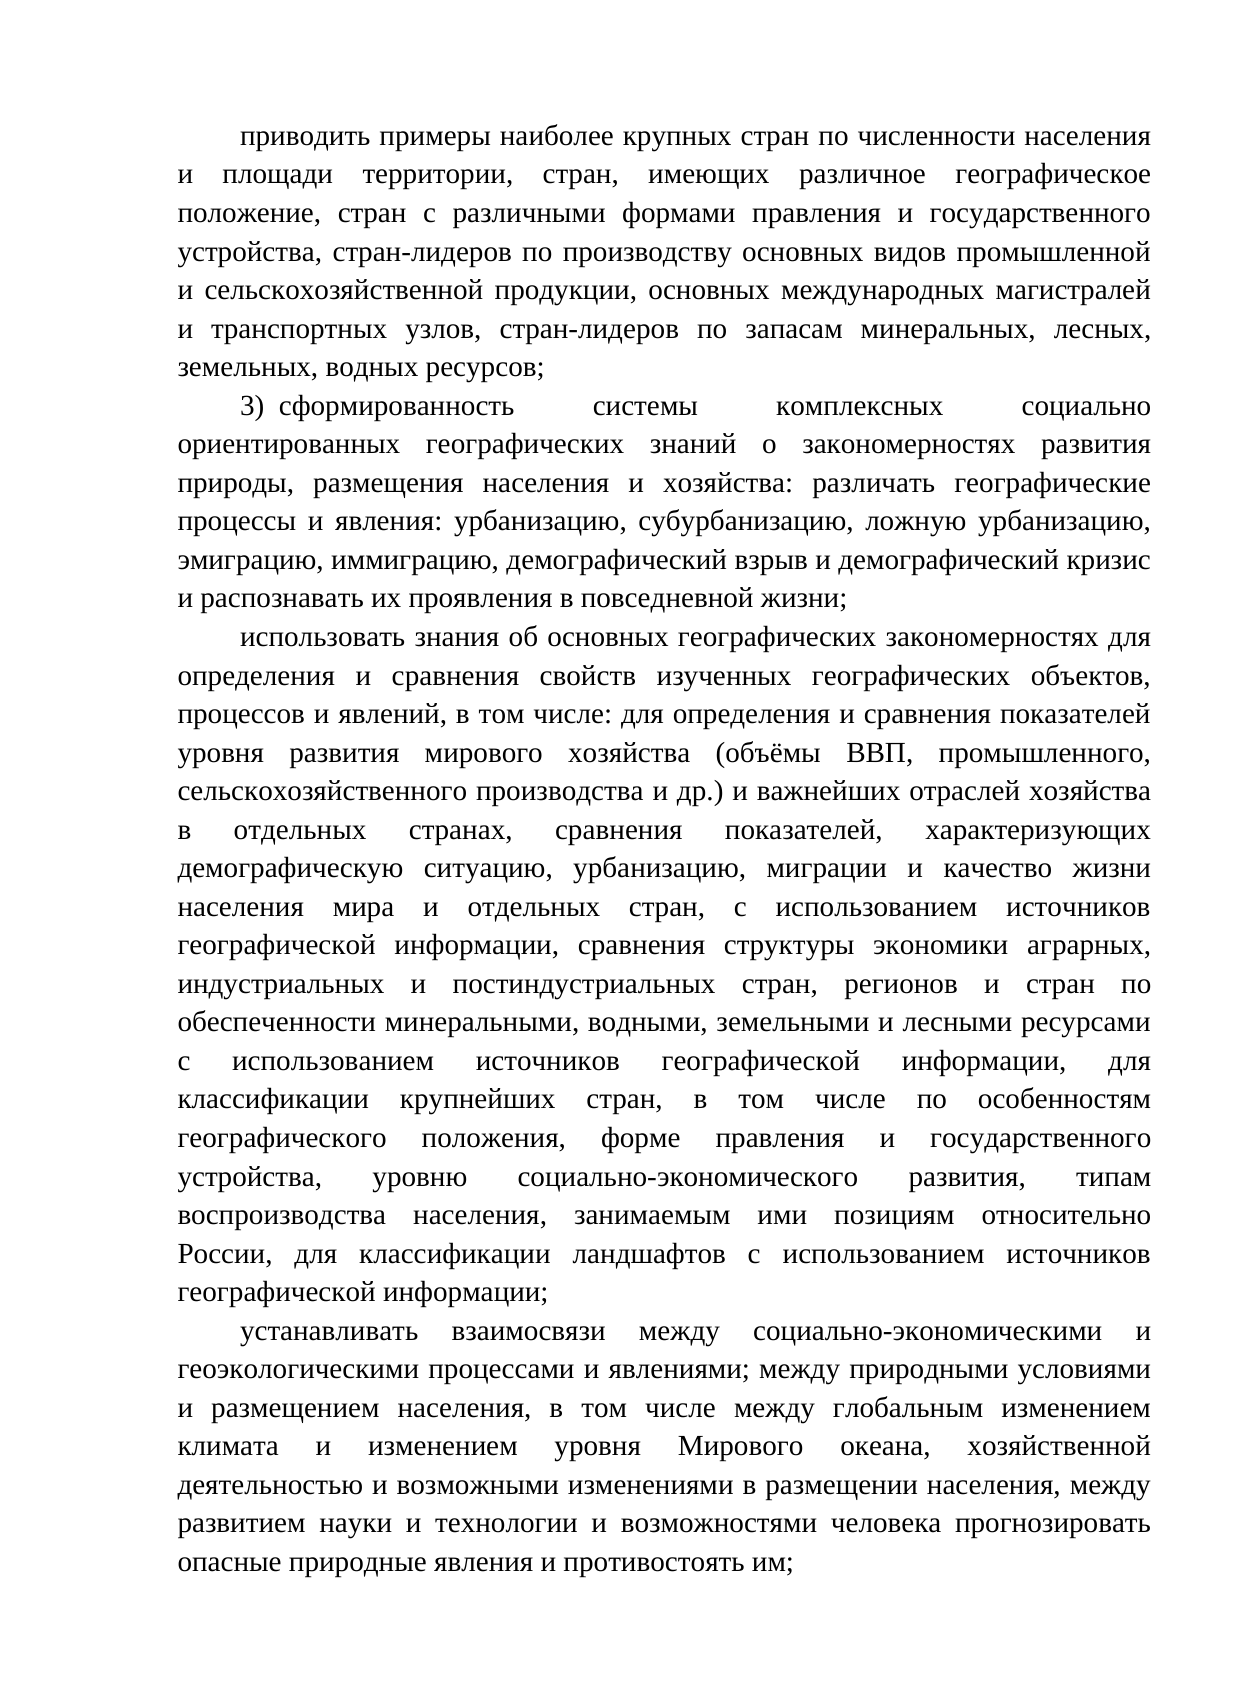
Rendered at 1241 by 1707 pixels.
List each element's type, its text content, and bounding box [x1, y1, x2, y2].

text приводить примеры наиболее крупных стран по численности населения и площади территории, стран, имеющих различное географическое положение, стран с различными формами правления и государственного устройства, стран-лидеров по производству основных видов промышленной и сельскохозяйственной продукции, основных международных магистралей и транспортных узлов, стран-лидеров по запасам минеральных, лесных, земельных, водных ресурсов; [177, 118, 1152, 383]
text устанавливать взаимосвязи между социально-экономическими и геоэкологическими процессами и явлениями; между природными условиями и размещением населения, в том числе между глобальным изменением климата и изменением уровня Мирового океана, хозяйственной деятельностью и возможными изменениями в размещении населения, между развитием науки и технологии и возможностями человека прогнозировать опасные природные явления и противостоять им; [177, 1313, 1152, 1578]
text 3) сформированность системы комплексных социально ориентированных географических знаний о закономерностях развития природы, размещения населения и хозяйства: различать географические процессы и явления: урбанизацию, субурбанизацию, ложную урбанизацию, эмиграцию, иммиграцию, демографический взрыв и демографический кризис и распознавать их проявления в повседневной жизни; [177, 388, 1152, 614]
text использовать знания об основных географических закономерностях для определения и сравнения свойств изученных географических объектов, процессов и явлений, в том числе: для определения и сравнения показателей уровня развития мирового хозяйства (объёмы ВВП, промышленного, сельскохозяйственного производства и др.) и важнейших отраслей хозяйства в отдельных странах, сравнения показателей, характеризующих демографическую ситуацию, урбанизацию, миграции и качество жизни населения мира и отдельных стран, с использованием источников географической информации, сравнения структуры экономики аграрных, индустриальных и постиндустриальных стран, регионов и стран по обеспеченности минеральными, водными, земельными и лесными ресурсами с использованием источников географической информации, для классификации крупнейших стран, в том числе по особенностям географического положения, форме правления и государственного устройства, уровню социально-экономического развития, типам воспроизводства населения, занимаемым ими позициям относительно России, для классификации ландшафтов с использованием источников географической информации; [177, 619, 1152, 1308]
